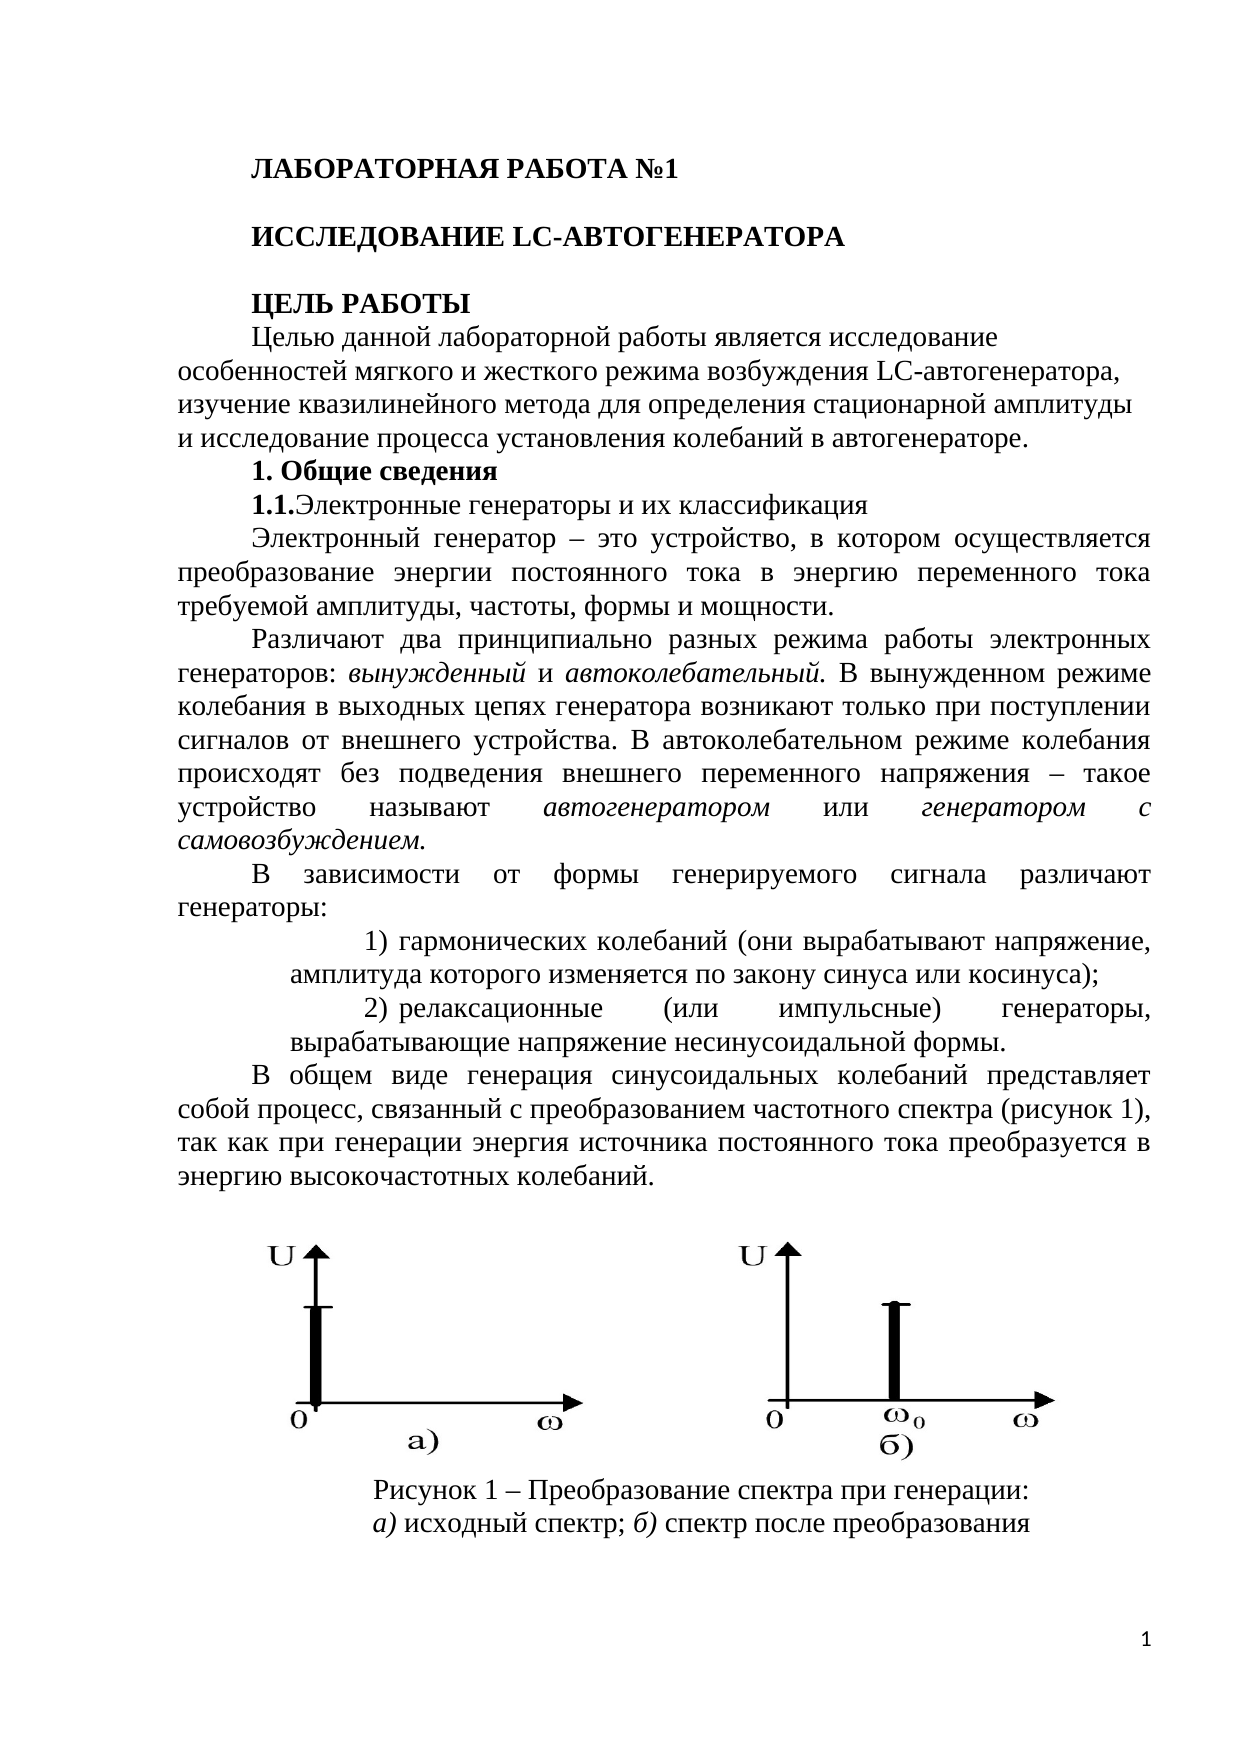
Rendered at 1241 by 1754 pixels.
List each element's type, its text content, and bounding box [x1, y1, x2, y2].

text 1.1.Электронные генераторы и их классификация [177, 487, 1152, 521]
text Рисунок 1 – Преобразование спектра при генерации: [177, 1472, 1152, 1505]
text а) исходный спектр; б) спектр после преобразования [177, 1505, 1152, 1539]
text ЛАБОРАТОРНАЯ РАБОТА №1 [177, 152, 1152, 185]
text 1. Общие сведения [177, 453, 1152, 487]
text ЦЕЛЬ РАБОТЫ [177, 286, 1152, 319]
text В зависимости от формы генерируемого сигнала различают генераторы: [177, 856, 1152, 923]
list релаксационные (или импульсные) генераторы, вырабатывающие напряжение несинусоидальной формы. [290, 990, 1152, 1057]
list гармонических колебаний (они вырабатывают напряжение, амплитуда которого изменяется по закону синуса или косинуса); [290, 923, 1152, 990]
text ИССЛЕДОВАНИЕ LC-АВТОГЕНЕРАТОРА [177, 219, 1152, 252]
picture [251, 1225, 1069, 1472]
text В общем виде генерация синусоидальных колебаний представляет собой процесс, связанный с преобразованием частотного спектра (рисунок 1), так как при генерации энергия источника постоянного тока преобразуется в энергию высокочастотных колебаний. [177, 1057, 1152, 1191]
text Целью данной лабораторной работы является исследование особенностей мягкого и жесткого режима возбуждения LC-автогенератора, изучение квазилинейного метода для определения стационарной амплитуды и исследование процесса установления колебаний в автогенераторе. [177, 319, 1152, 453]
text Различают два принципиально разных режима работы электронных генераторов: вынужденный и автоколебательный. В вынужденном режиме колебания в выходных цепях генератора возникают только при поступлении сигналов от внешнего устройства. В автоколебательном режиме колебания происходят без подведения внешнего переменного напряжения – такое устройство называют автогенератором или генератором с самовозбуждением. [177, 621, 1152, 856]
text Электронный генератор – это устройство, в котором осуществляется преобразование энергии постоянного тока в энергию переменного тока требуемой амплитуды, частоты, формы и мощности. [177, 521, 1152, 621]
